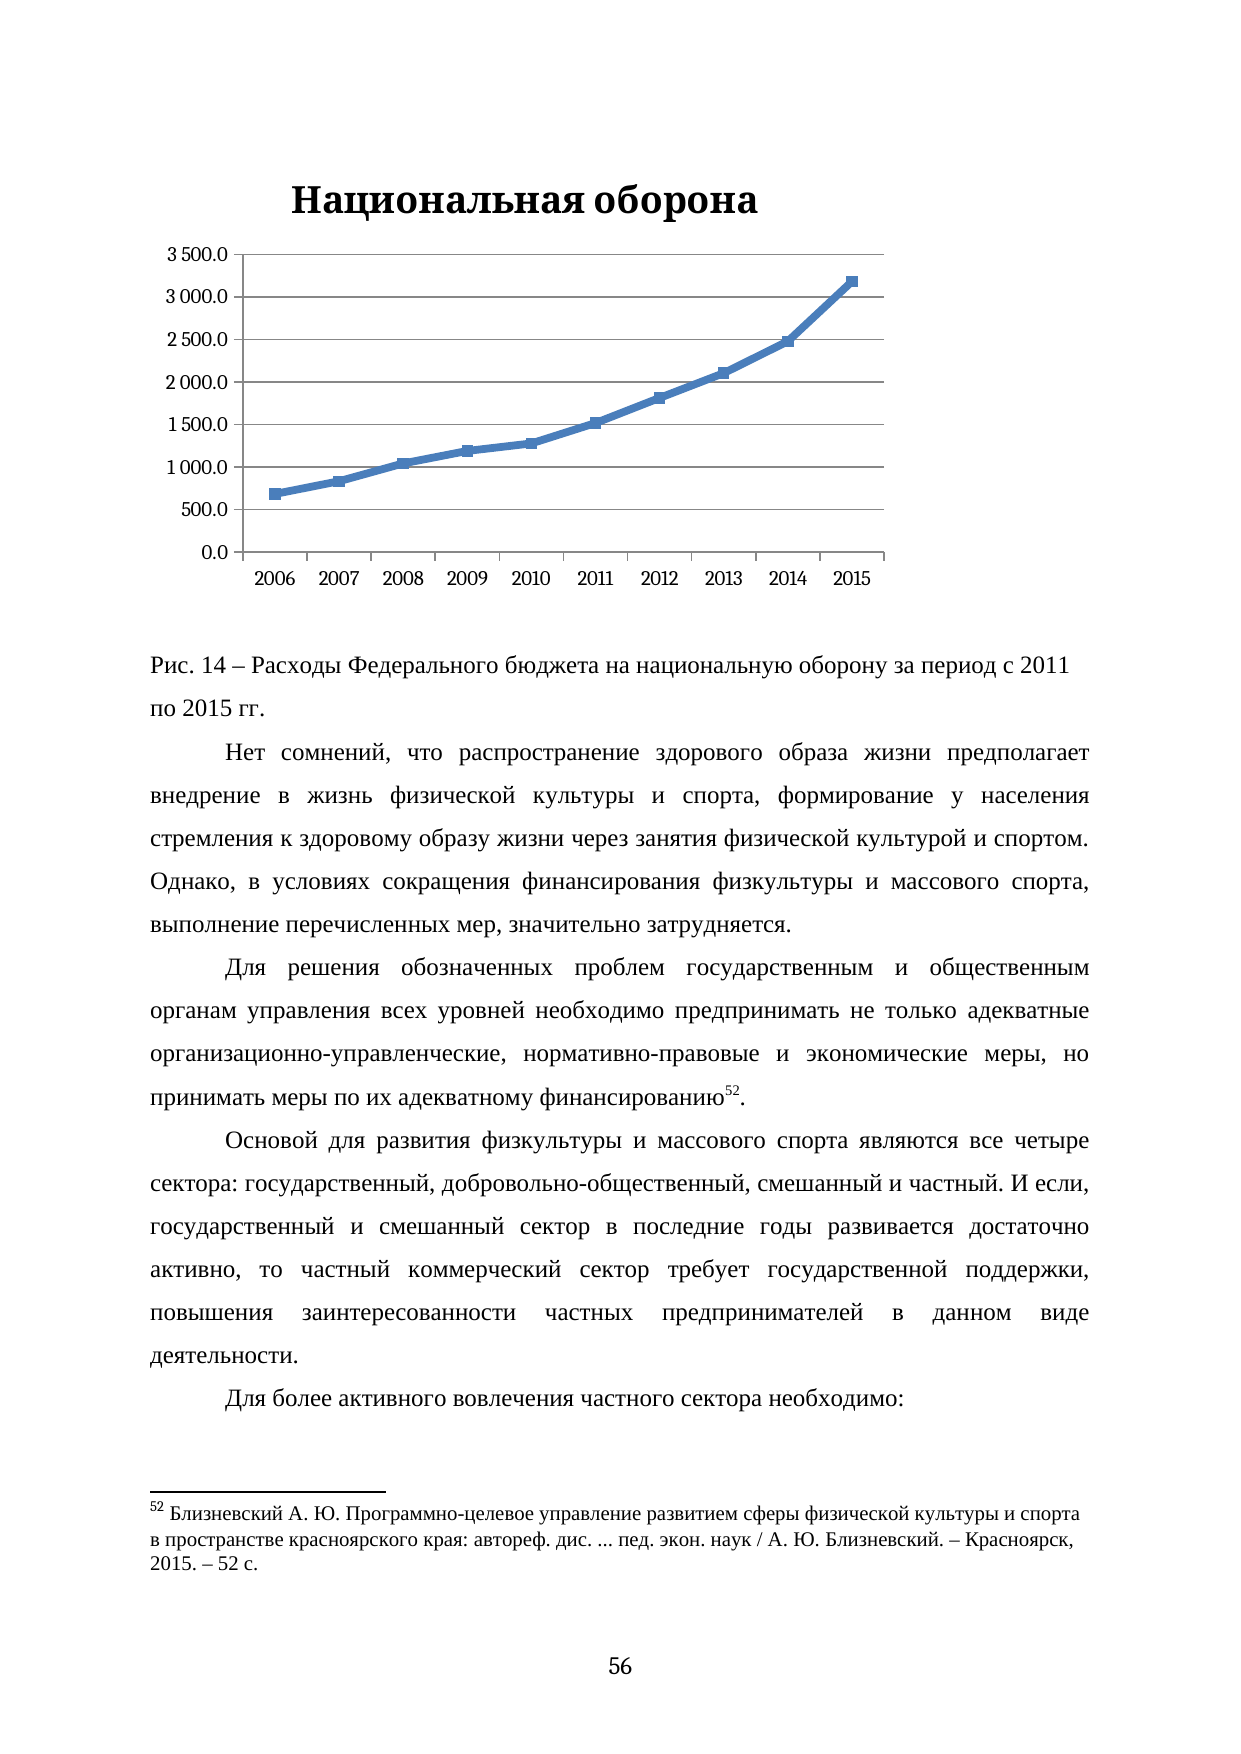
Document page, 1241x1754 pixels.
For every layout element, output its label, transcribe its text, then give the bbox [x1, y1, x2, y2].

text Для решения обозначенных проблем государственным и общественным органам управления всех уровней необходимо предпринимать не только адекватные организационно-управленческие, нормативно-правовые и экономические меры, но принимать меры по их адекватному финансированию. [150, 952, 1090, 1110]
text Нет сомнений, что распространение здорового образа жизни предполагает внедрение в жизнь физической культуры и спорта, формирование у населения стремления к здоровому образу жизни через занятия физической культурой и спортом. Однако, в условиях сокращения финансирования физкультуры и массового спорта, выполнение перечисленных мер, значительно затрудняется. [150, 737, 1090, 938]
text Основой для развития физкультуры и массового спорта являются все четыре сектора: государственный, добровольно-общественный, смешанный и частный. И если, государственный и смешанный сектор в последние годы развивается достаточно активно, то частный коммерческий сектор требует государственной поддержки, повышения заинтересованности частных предпринимателей в данном виде деятельности. [150, 1125, 1090, 1369]
text Для более активного вовлечения частного сектора необходимо: [150, 1383, 1090, 1412]
text Рис. 14 – Расходы Федерального бюджета на национальную оборону за период с 2011 по 2015 гг. [150, 650, 1090, 722]
